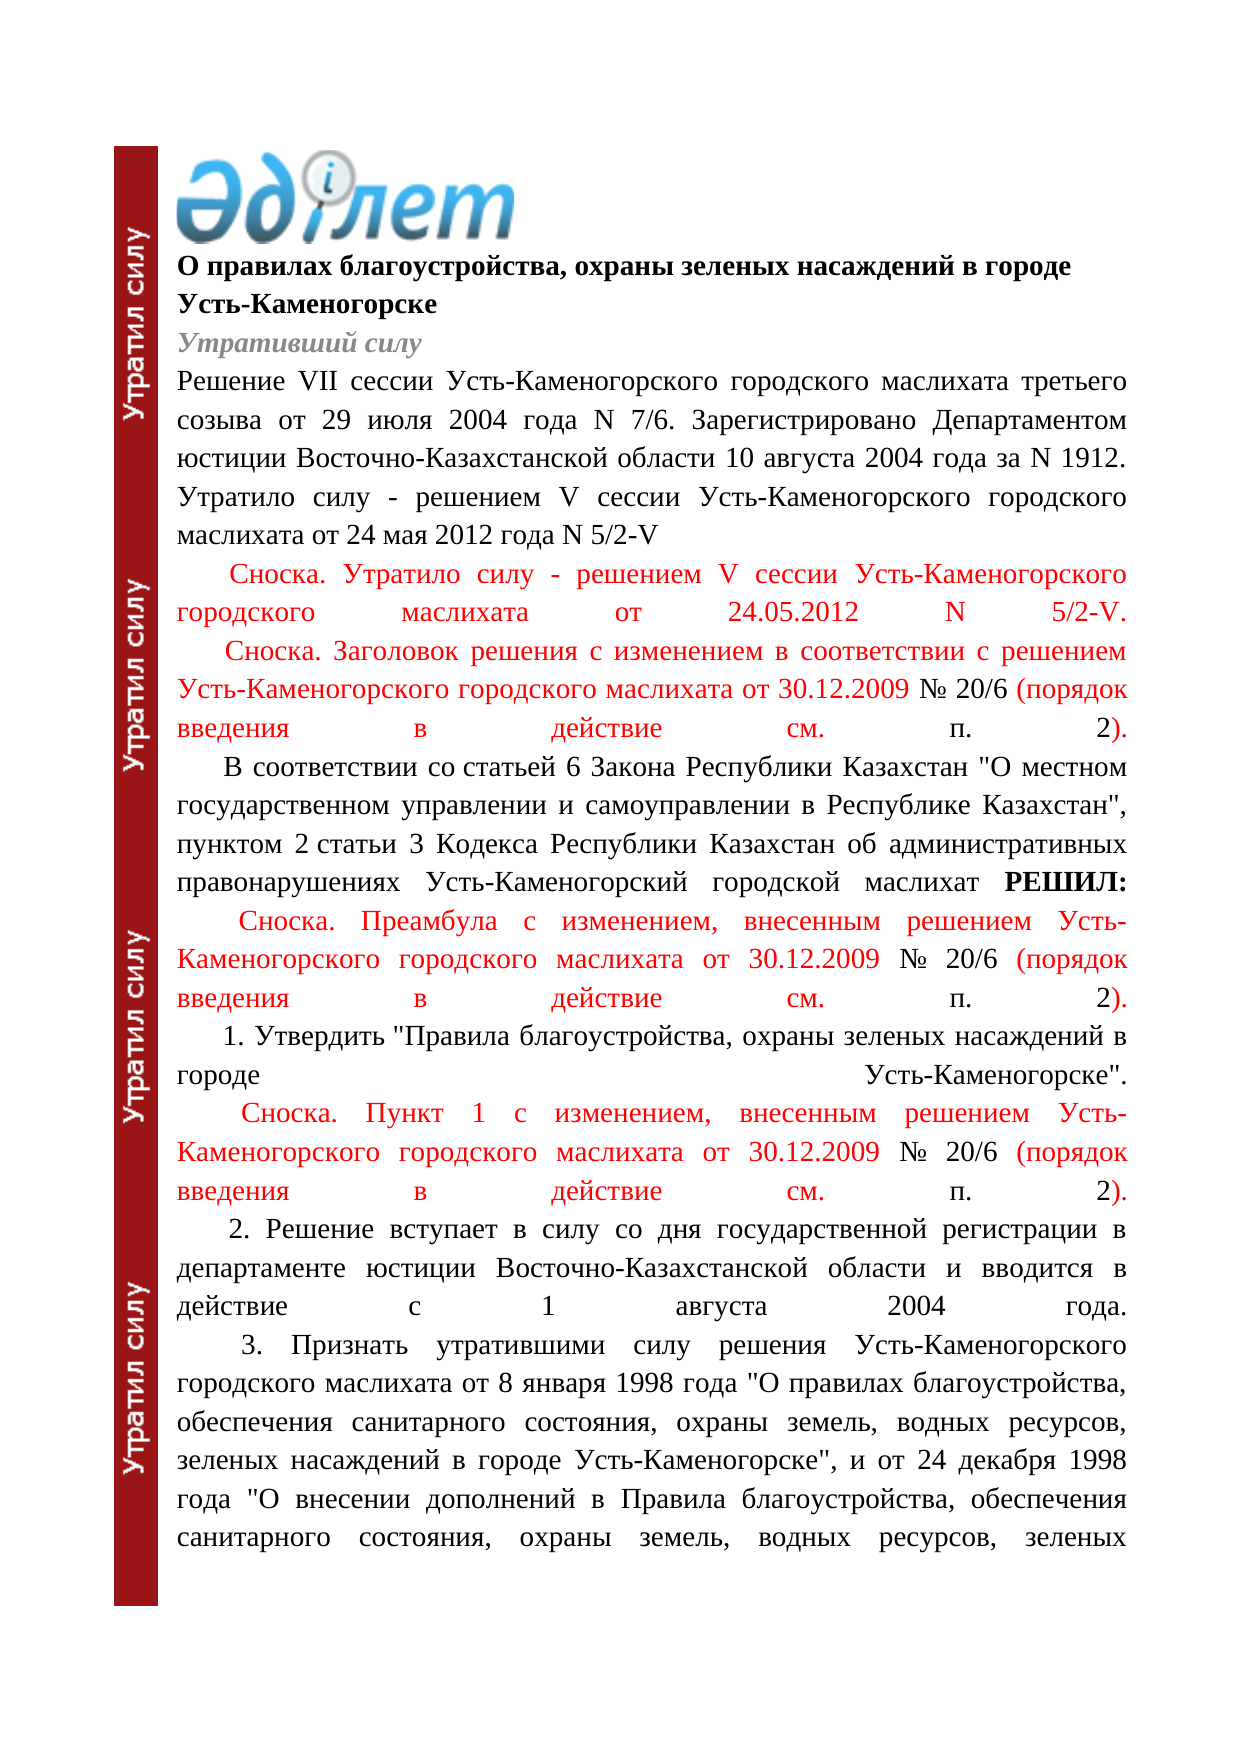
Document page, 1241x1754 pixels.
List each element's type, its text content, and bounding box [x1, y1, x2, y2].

picture [114, 1553, 158, 1606]
text Решение VII сессии Усть-Каменогорского городского маслихата третьего созыва от 29 июля 2004 года N 7/6. Зарегистрировано Департаментом юстиции Восточно-Казахстанской области 10 августа 2004 года за N 1912. Утратило силу - решением V сессии Усть-Каменогорского городского маслихата от 24 мая 2012 года N 5/2-V [112, 363, 1128, 551]
picture [176, 150, 515, 244]
text Утративший силу [112, 325, 1128, 358]
picture [114, 358, 158, 363]
picture [114, 551, 158, 556]
picture [114, 146, 158, 248]
picture [114, 320, 158, 325]
text О правилах благоустройства, охраны зеленых насаждений в городе Усть-Каменогорске [112, 248, 1128, 320]
